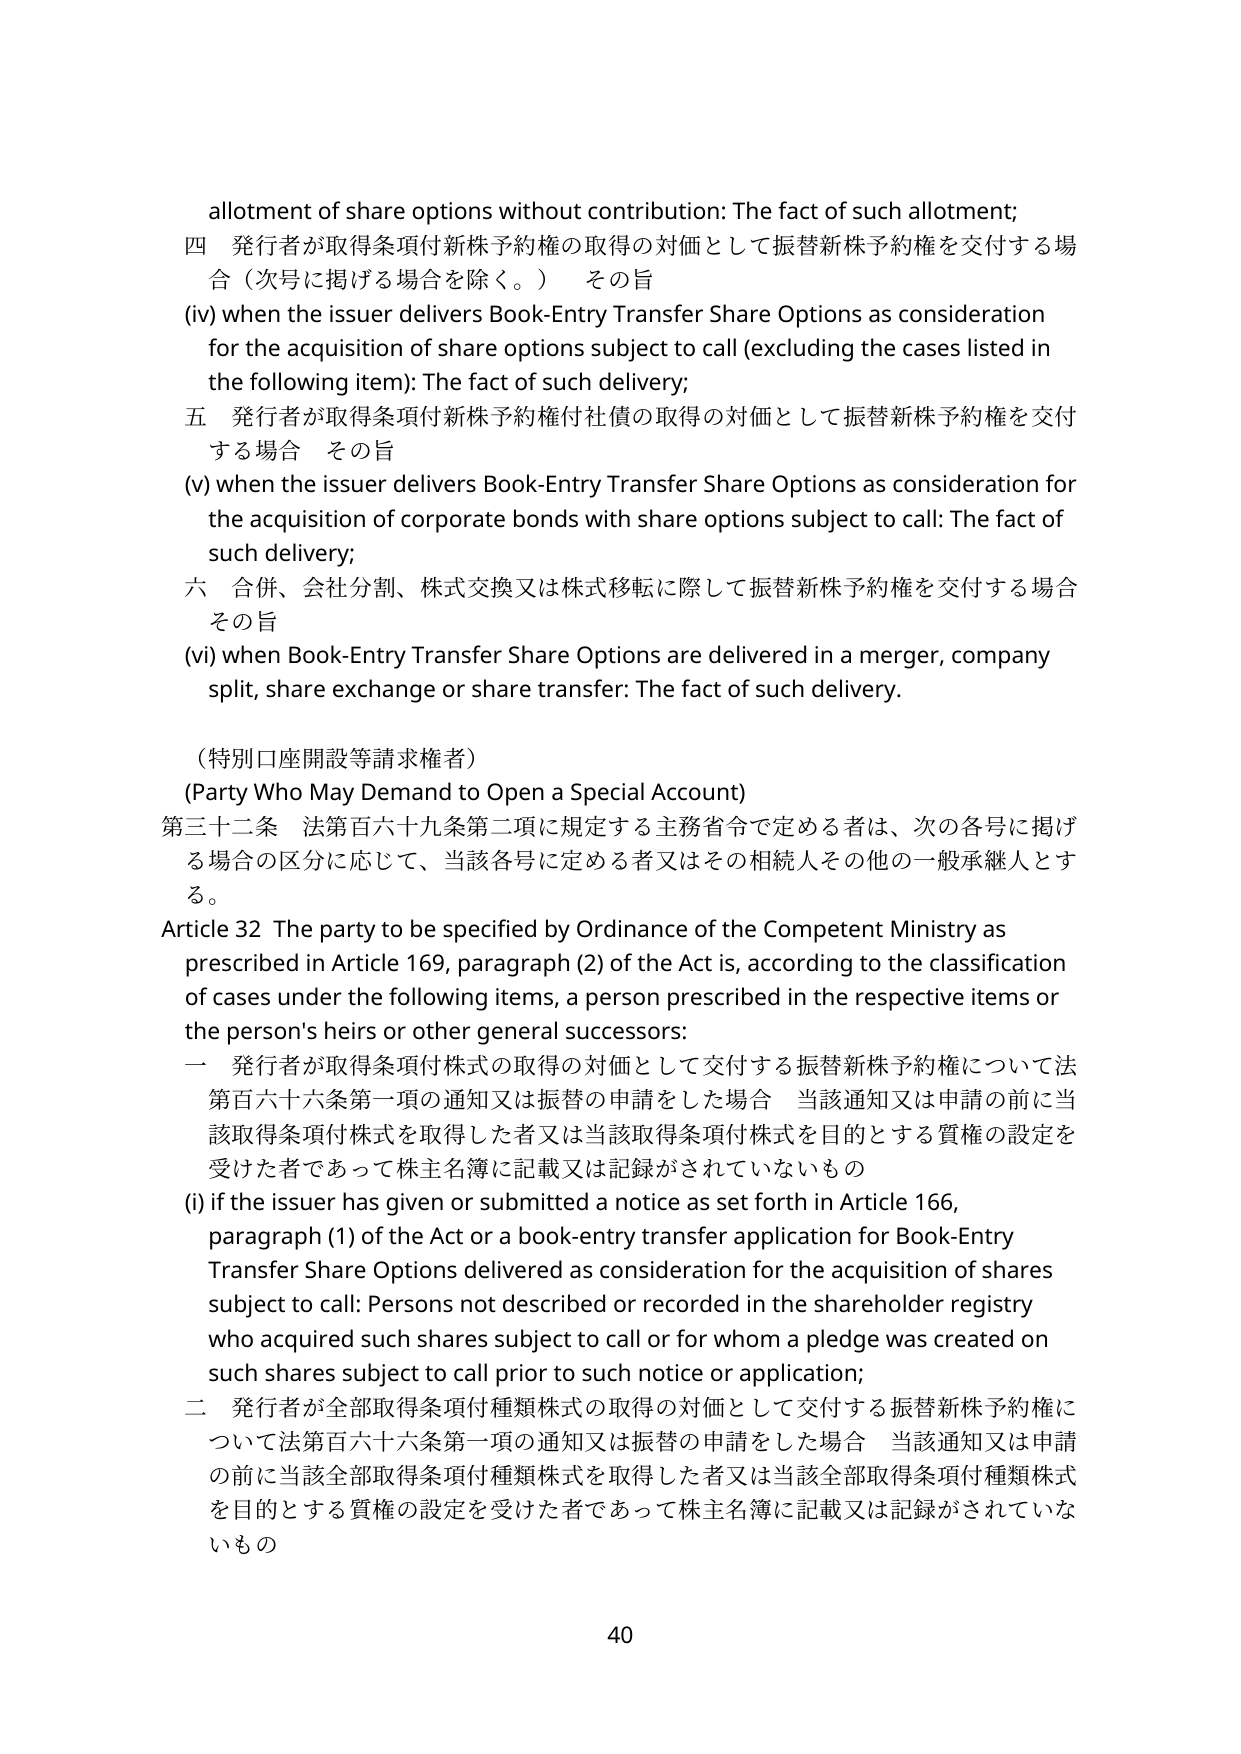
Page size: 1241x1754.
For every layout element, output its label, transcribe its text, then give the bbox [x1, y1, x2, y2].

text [184, 194, 1079, 228]
text 第三十二条 法第百六十九条第二項に規定する主務省令で定める者は、次の各号に掲げる場合の区分に応じて、当該各号に定める者又はその相続人その他の一般承継人とする。 [161, 809, 1079, 911]
text 四 発行者が取得条項付新株予約権の取得の対価として振替新株予約権を交付する場合（次号に掲げる場合を除く。） その旨 [184, 228, 1079, 296]
text (i) if the issuer has given or submitted a notice as set forth in Article 166, paragraph (1) of the Act or a book-entry transfer application for Book-Entry Transfer Share Options delivered as consideration for the acquisition of shares subject to call: Persons not described or recorded in the shareholder registry who acquired such shares subject to call or for whom a pledge was created on such shares subject to call prior to such notice or application; [184, 1184, 1079, 1389]
text 六 合併、会社分割、株式交換又は株式移転に際して振替新株予約権を交付する場合 その旨 [184, 569, 1079, 638]
text （特別口座開設等請求権者） [184, 740, 1079, 774]
text (vi) when Book-Entry Transfer Share Options are delivered in a merger, company split, share exchange or share transfer: The fact of such delivery. [184, 638, 1079, 706]
text (Party Who May Demand to Open a Special Account) [184, 774, 1079, 809]
text 五 発行者が取得条項付新株予約権付社債の取得の対価として振替新株予約権を交付する場合 その旨 [184, 399, 1079, 467]
text (iv) when the issuer delivers Book-Entry Transfer Share Options as consideration for the acquisition of share options subject to call (excluding the cases listed in the following item): The fact of such delivery; [184, 296, 1079, 399]
text (v) when the issuer delivers Book-Entry Transfer Share Options as consideration for the acquisition of corporate bonds with share options subject to call: The fact of such delivery; [184, 467, 1079, 569]
text 一 発行者が取得条項付株式の取得の対価として交付する振替新株予約権について法第百六十六条第一項の通知又は振替の申請をした場合 当該通知又は申請の前に当該取得条項付株式を取得した者又は当該取得条項付株式を目的とする質権の設定を受けた者であって株主名簿に記載又は記録がされていないもの [184, 1048, 1079, 1184]
text Article 32 The party to be specified by Ordinance of the Competent Ministry as prescribed in Article 169, paragraph (2) of the Act is, according to the classification of cases under the following items, a person prescribed in the respective items or the person's heirs or other general successors: [161, 911, 1079, 1048]
text 二 発行者が全部取得条項付種類株式の取得の対価として交付する振替新株予約権について法第百六十六条第一項の通知又は振替の申請をした場合 当該通知又は申請の前に当該全部取得条項付種類株式を取得した者又は当該全部取得条項付種類株式を目的とする質権の設定を受けた者であって株主名簿に記載又は記録がされていないもの [184, 1389, 1079, 1560]
